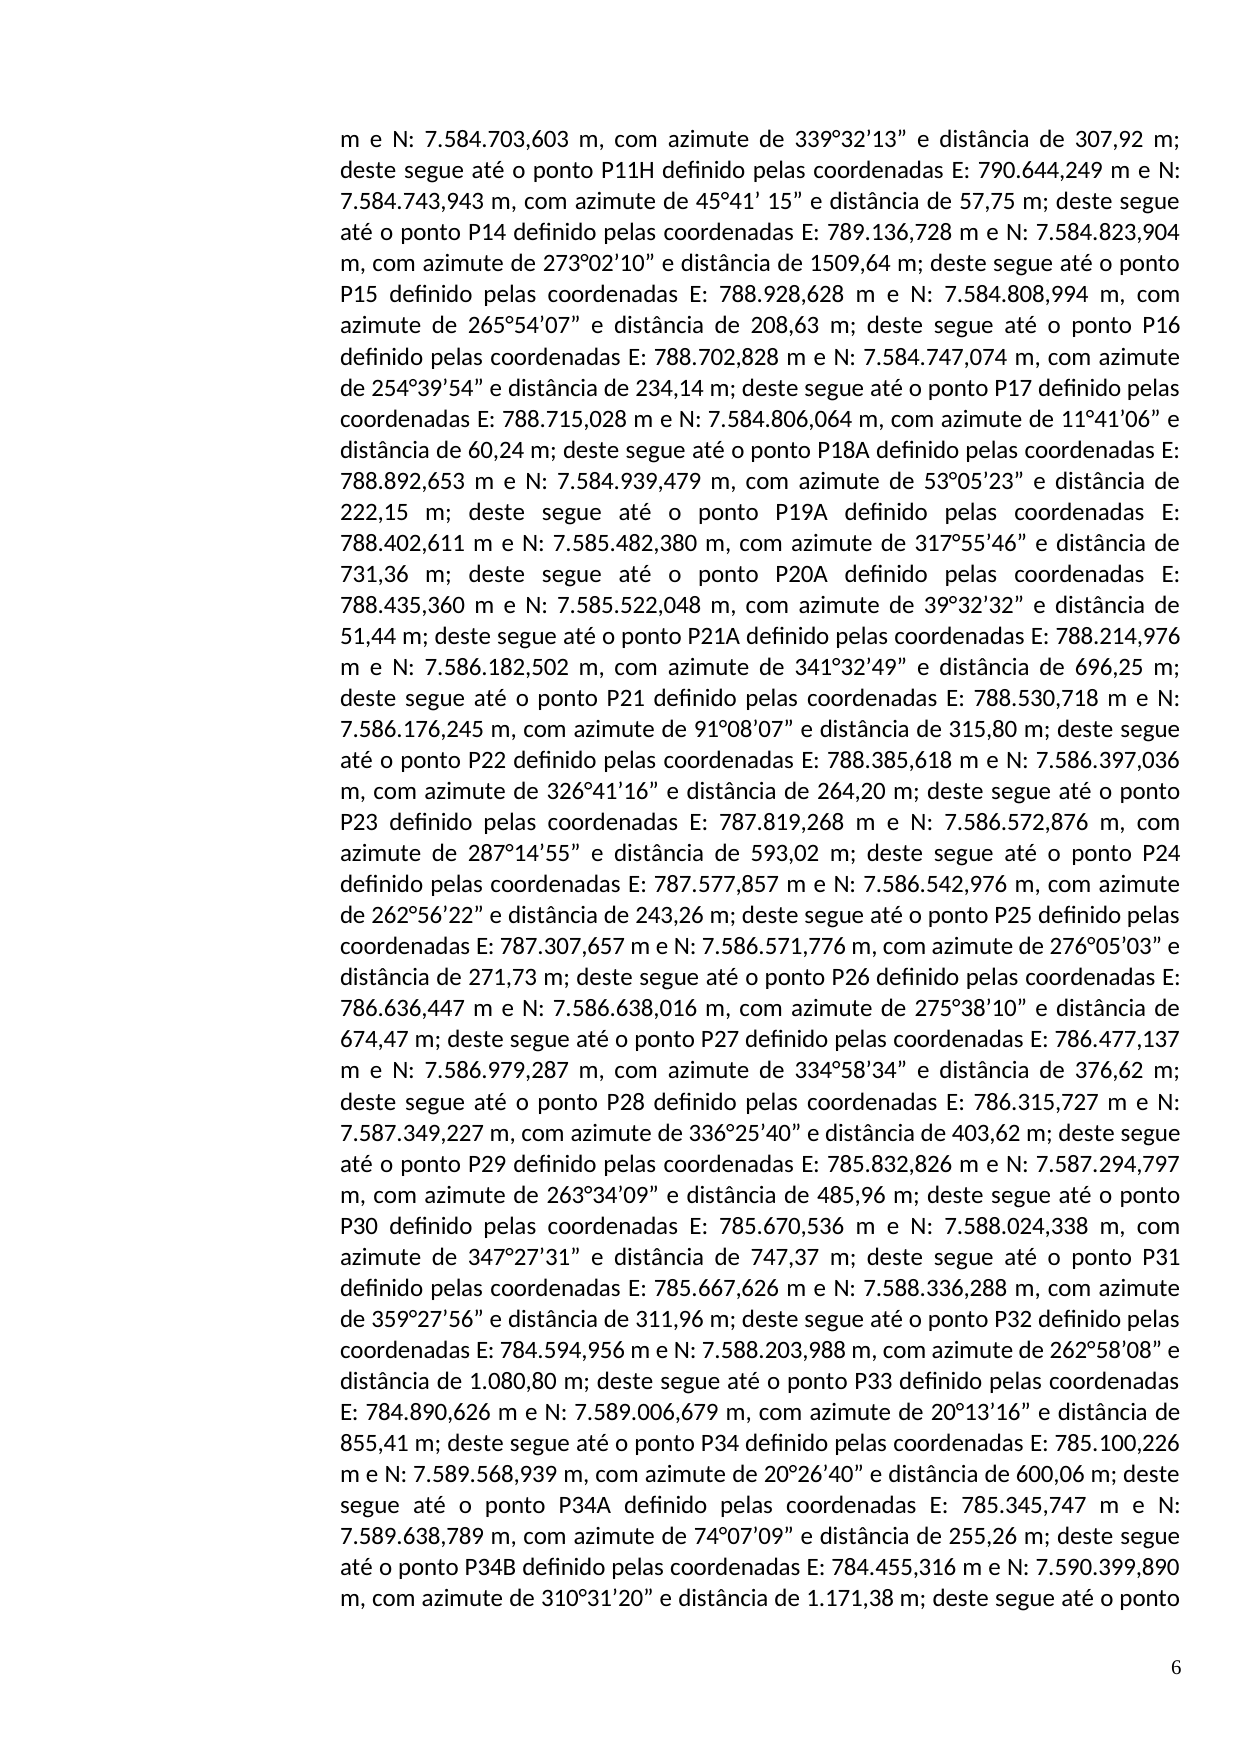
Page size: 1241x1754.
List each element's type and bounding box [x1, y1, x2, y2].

text [340, 123, 1181, 1613]
